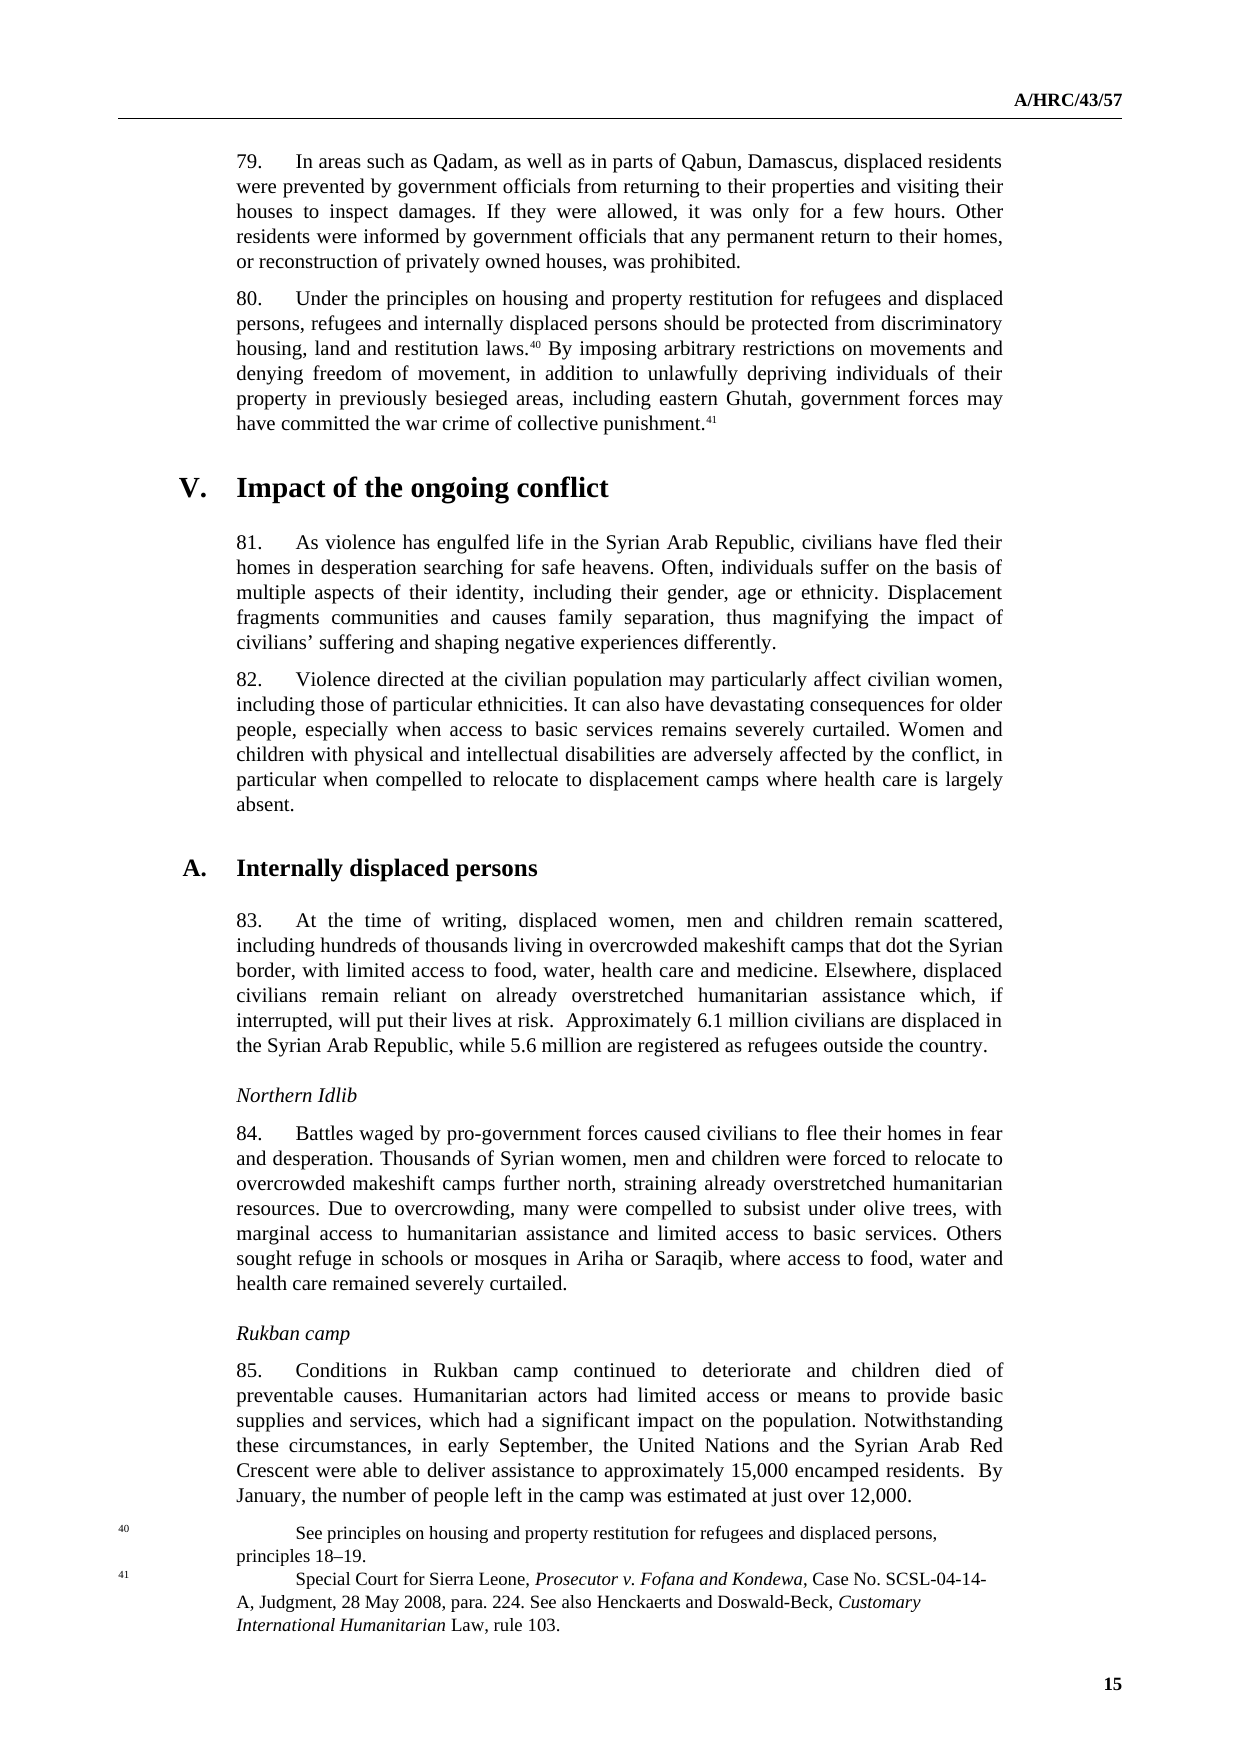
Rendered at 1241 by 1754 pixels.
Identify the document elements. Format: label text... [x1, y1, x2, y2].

text 80. Under the principles on housing and property restitution for refugees and displaced persons, refugees and internally displaced persons should be protected from discriminatory housing, land and restitution laws. By imposing arbitrary restrictions on movements and denying freedom of movement, in addition to unlawfully depriving individuals of their property in previously besieged areas, including eastern Ghutah, government forces may have committed the war crime of collective punishment. [236, 285, 1004, 435]
text V. Impact of the ongoing conflict [118, 473, 1004, 504]
text Rukban camp [236, 1319, 1004, 1344]
text 81. As violence has engulfed life in the Syrian Arab Republic, civilians have fled their homes in desperation searching for safe heavens. Often, individuals suffer on the basis of multiple aspects of their identity, including their gender, age or ethnicity. Displacement fragments communities and causes family separation, thus magnifying the impact of civilians’ suffering and shaping negative experiences differently. [236, 529, 1004, 654]
text 84. Battles waged by pro-government forces caused civilians to flee their homes in fear and desperation. Thousands of Syrian women, men and children were forced to relocate to overcrowded makeshift camps further north, straining already overstretched humanitarian resources. Due to overcrowding, many were compelled to subsist under olive trees, with marginal access to humanitarian assistance and limited access to basic services. Others sought refuge in schools or mosques in Ariha or Saraqib, where access to food, water and health care remained severely curtailed. [236, 1119, 1004, 1294]
text A. Internally displaced persons [118, 854, 1004, 882]
text 79. In areas such as Qadam, as well as in parts of Qabun, Damascus, displaced residents were prevented by government officials from returning to their properties and visiting their houses to inspect damages. If they were allowed, it was only for a few hours. Other residents were informed by government officials that any permanent return to their homes, or reconstruction of privately owned houses, was prohibited. [236, 148, 1004, 273]
text 85. Conditions in Rukban camp continued to deteriorate and children died of preventable causes. Humanitarian actors had limited access or means to provide basic supplies and services, which had a significant impact on the population. Notwithstanding these circumstances, in early September, the United Nations and the Syrian Arab Red Crescent were able to deliver assistance to approximately 15,000 encamped residents. By January, the number of people left in the camp was estimated at just over 12,000. [236, 1357, 1004, 1507]
text 83. At the time of writing, displaced women, men and children remain scattered, including hundreds of thousands living in overcrowded makeshift camps that dot the Syrian border, with limited access to food, water, health care and medicine. Elsewhere, displaced civilians remain reliant on already overstretched humanitarian assistance which, if interrupted, will put their lives at risk. Approximately 6.1 million civilians are displaced in the Syrian Arab Republic, while 5.6 million are registered as refugees outside the country. [236, 907, 1004, 1057]
text Northern Idlib [236, 1082, 1004, 1107]
text 82. Violence directed at the civilian population may particularly affect civilian women, including those of particular ethnicities. It can also have devastating consequences for older people, especially when access to basic services remains severely curtailed. Women and children with physical and intellectual disabilities are adversely affected by the conflict, in particular when compelled to relocate to displacement camps where health care is largely absent. [236, 666, 1004, 816]
